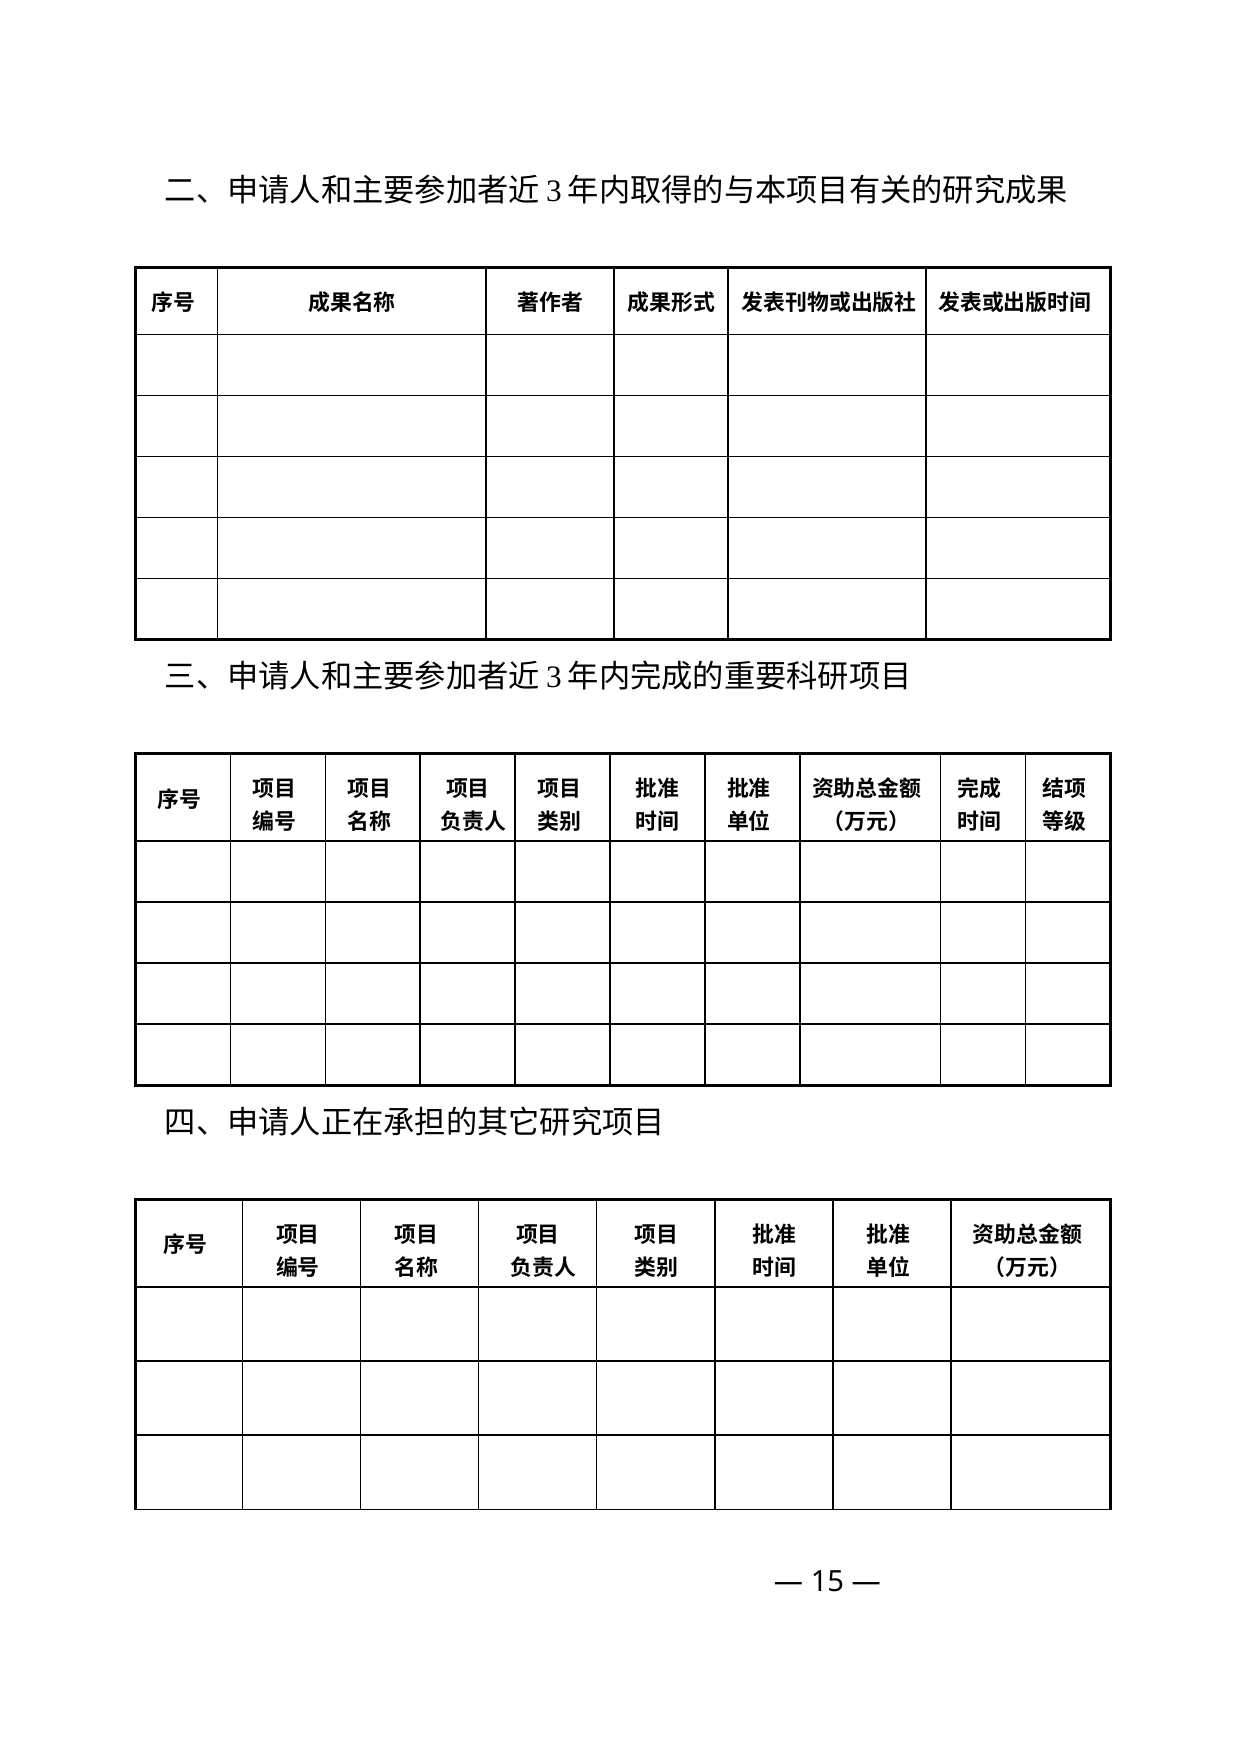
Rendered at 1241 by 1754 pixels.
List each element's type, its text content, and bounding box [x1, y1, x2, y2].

table_cell [615, 518, 727, 577]
table_cell [361, 1362, 478, 1434]
table_cell [729, 335, 925, 394]
table_cell [611, 964, 704, 1023]
table_cell [952, 1362, 1109, 1434]
table_cell [597, 1288, 714, 1360]
table_cell [729, 396, 925, 456]
table_cell [952, 1288, 1109, 1360]
table_header 项目 负责人 [479, 1201, 596, 1286]
table_header 项目 名称 [361, 1201, 478, 1286]
table_cell [516, 903, 609, 962]
table_cell [326, 1025, 419, 1084]
table_cell [941, 964, 1025, 1023]
table_cell [801, 964, 940, 1023]
table_cell [706, 903, 799, 962]
table_header 序号 [137, 1201, 242, 1286]
table_cell [706, 842, 799, 901]
table_cell [615, 579, 727, 638]
table_header 成果形式 [615, 269, 727, 334]
table_cell [834, 1362, 950, 1434]
table_cell [137, 1436, 242, 1508]
table_header 资助总金额（万元） [952, 1201, 1109, 1286]
table_cell [243, 1436, 360, 1508]
table_cell [611, 842, 704, 901]
table_cell [1026, 1025, 1109, 1084]
table_cell [927, 579, 1109, 638]
table_header 著作者 [487, 269, 613, 334]
table_cell [137, 903, 230, 962]
table_header 发表或出版时间 [927, 269, 1109, 334]
table_header 批准 时间 [611, 755, 704, 840]
table_cell [137, 396, 217, 456]
table_cell [611, 1025, 704, 1084]
table_cell [218, 335, 485, 394]
table_cell [716, 1362, 832, 1434]
table_header 项目 类别 [597, 1201, 714, 1286]
table_header 项目 负责人 [421, 755, 514, 840]
text 三、申请人和主要参加者近3年内完成的重要科研项目 [164, 641, 1092, 706]
table_cell [421, 903, 514, 962]
table_cell [137, 842, 230, 901]
table_cell [801, 903, 940, 962]
table_cell [479, 1288, 596, 1360]
table_cell [326, 964, 419, 1023]
table_cell [952, 1436, 1109, 1508]
table_cell [941, 842, 1025, 901]
table_cell [716, 1436, 832, 1508]
table_header 批准 时间 [716, 1201, 832, 1286]
table_cell [421, 1025, 514, 1084]
text 四、申请人正在承担的其它研究项目 [164, 1087, 1196, 1152]
table_cell [218, 457, 485, 516]
table_header 发表刊物或出版社 [729, 269, 925, 334]
table_cell [516, 842, 609, 901]
table_header 序号 [137, 269, 217, 334]
table_cell [361, 1436, 478, 1508]
table_cell [615, 457, 727, 516]
table_cell [361, 1288, 478, 1360]
table_cell [729, 579, 925, 638]
table_cell [231, 903, 325, 962]
table_header 项目 名称 [326, 755, 419, 840]
table_header 批准 单位 [834, 1201, 950, 1286]
table_cell [1026, 842, 1109, 901]
table_header 项目类别 [516, 755, 609, 840]
table_cell [927, 518, 1109, 577]
table_cell [487, 579, 613, 638]
table_header 项目 编号 [231, 755, 325, 840]
table_cell [706, 964, 799, 1023]
table_cell [597, 1436, 714, 1508]
table_cell [479, 1436, 596, 1508]
table_header 完成时间 [941, 755, 1025, 840]
table_cell [927, 457, 1109, 516]
table_cell [137, 579, 217, 638]
table_cell [516, 964, 609, 1023]
table_cell [834, 1288, 950, 1360]
table_cell [927, 335, 1109, 394]
table_cell [716, 1288, 832, 1360]
table_cell [801, 842, 940, 901]
table_cell [729, 518, 925, 577]
table_header 资助总金额（万元） [801, 755, 940, 840]
table_cell [137, 1288, 242, 1360]
table_cell [231, 1025, 325, 1084]
table_cell [941, 903, 1025, 962]
table_cell [729, 457, 925, 516]
table_header 成果名称 [218, 269, 485, 334]
table_cell [941, 1025, 1025, 1084]
table_cell [137, 964, 230, 1023]
table_cell [615, 335, 727, 394]
table_cell [597, 1362, 714, 1434]
table_cell [231, 964, 325, 1023]
table_cell [421, 842, 514, 901]
text 二、申请人和主要参加者近3年内取得的与本项目有关的研究成果 [164, 155, 1092, 220]
table_cell [615, 396, 727, 456]
table_cell [487, 518, 613, 577]
table_cell [706, 1025, 799, 1084]
table_cell [218, 518, 485, 577]
table_cell [218, 396, 485, 456]
table_header 序号 [137, 755, 230, 840]
table_cell [516, 1025, 609, 1084]
table_cell [137, 1362, 242, 1434]
table_cell [137, 518, 217, 577]
table_cell [243, 1362, 360, 1434]
table_cell [487, 335, 613, 394]
table_cell [326, 842, 419, 901]
table_cell [611, 903, 704, 962]
table_cell [1026, 903, 1109, 962]
table_cell [231, 842, 325, 901]
table_cell [479, 1362, 596, 1434]
table_cell [927, 396, 1109, 456]
table_cell [326, 903, 419, 962]
table_header 批准 单位 [706, 755, 799, 840]
table_cell [1026, 964, 1109, 1023]
table_cell [801, 1025, 940, 1084]
table_cell [487, 396, 613, 456]
table_cell [243, 1288, 360, 1360]
table_cell [137, 457, 217, 516]
table_header 项目 编号 [243, 1201, 360, 1286]
table_header 结项等级 [1026, 755, 1109, 840]
table_cell [137, 335, 217, 394]
table_cell [487, 457, 613, 516]
table_cell [137, 1025, 230, 1084]
table_cell [834, 1436, 950, 1508]
table_cell [421, 964, 514, 1023]
table_cell [218, 579, 485, 638]
